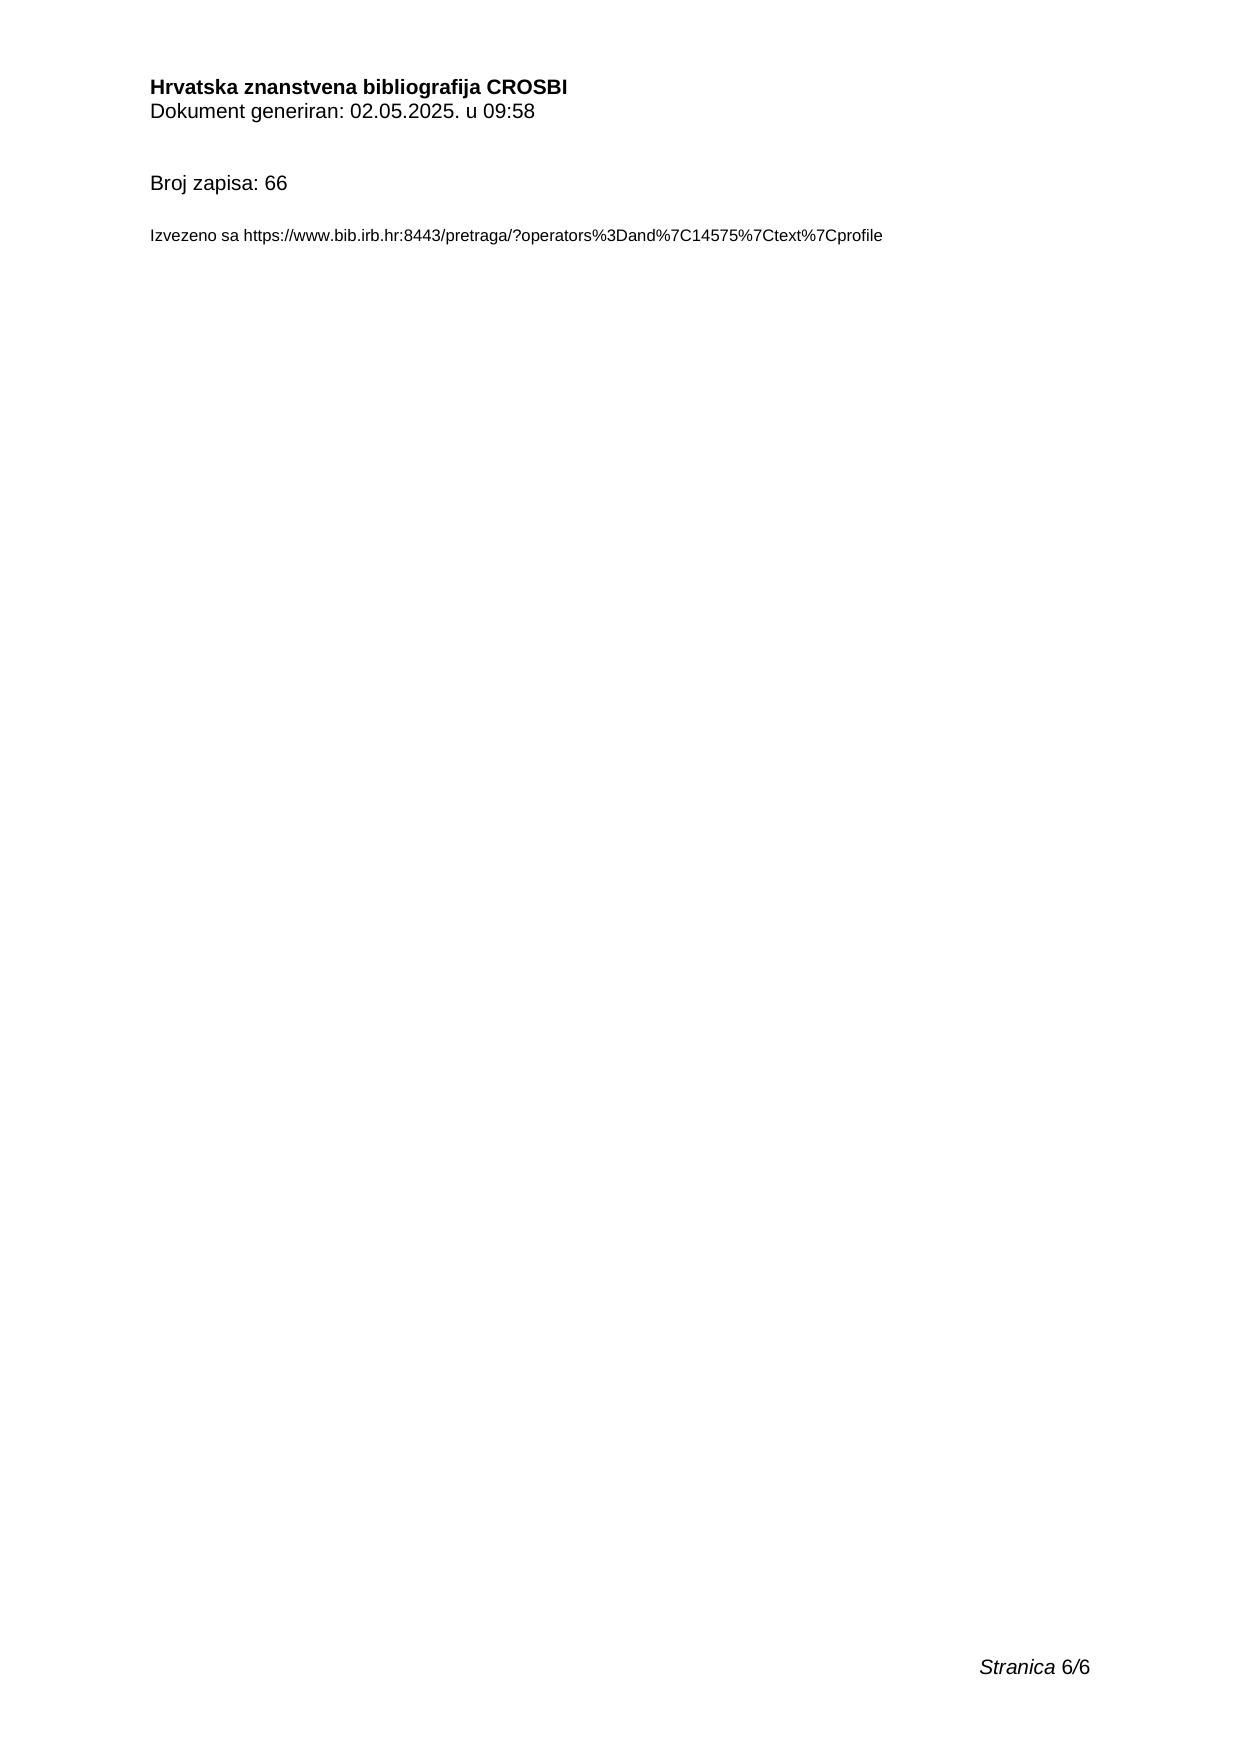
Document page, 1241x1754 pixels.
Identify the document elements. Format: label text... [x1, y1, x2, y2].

text Broj zapisa: 66 [150, 171, 1090, 195]
text Izvezeno sa https://www.bib.irb.hr:8443/pretraga/?operators%3Dand%7C14575%7Ctext%7Cprofile [150, 226, 1090, 245]
